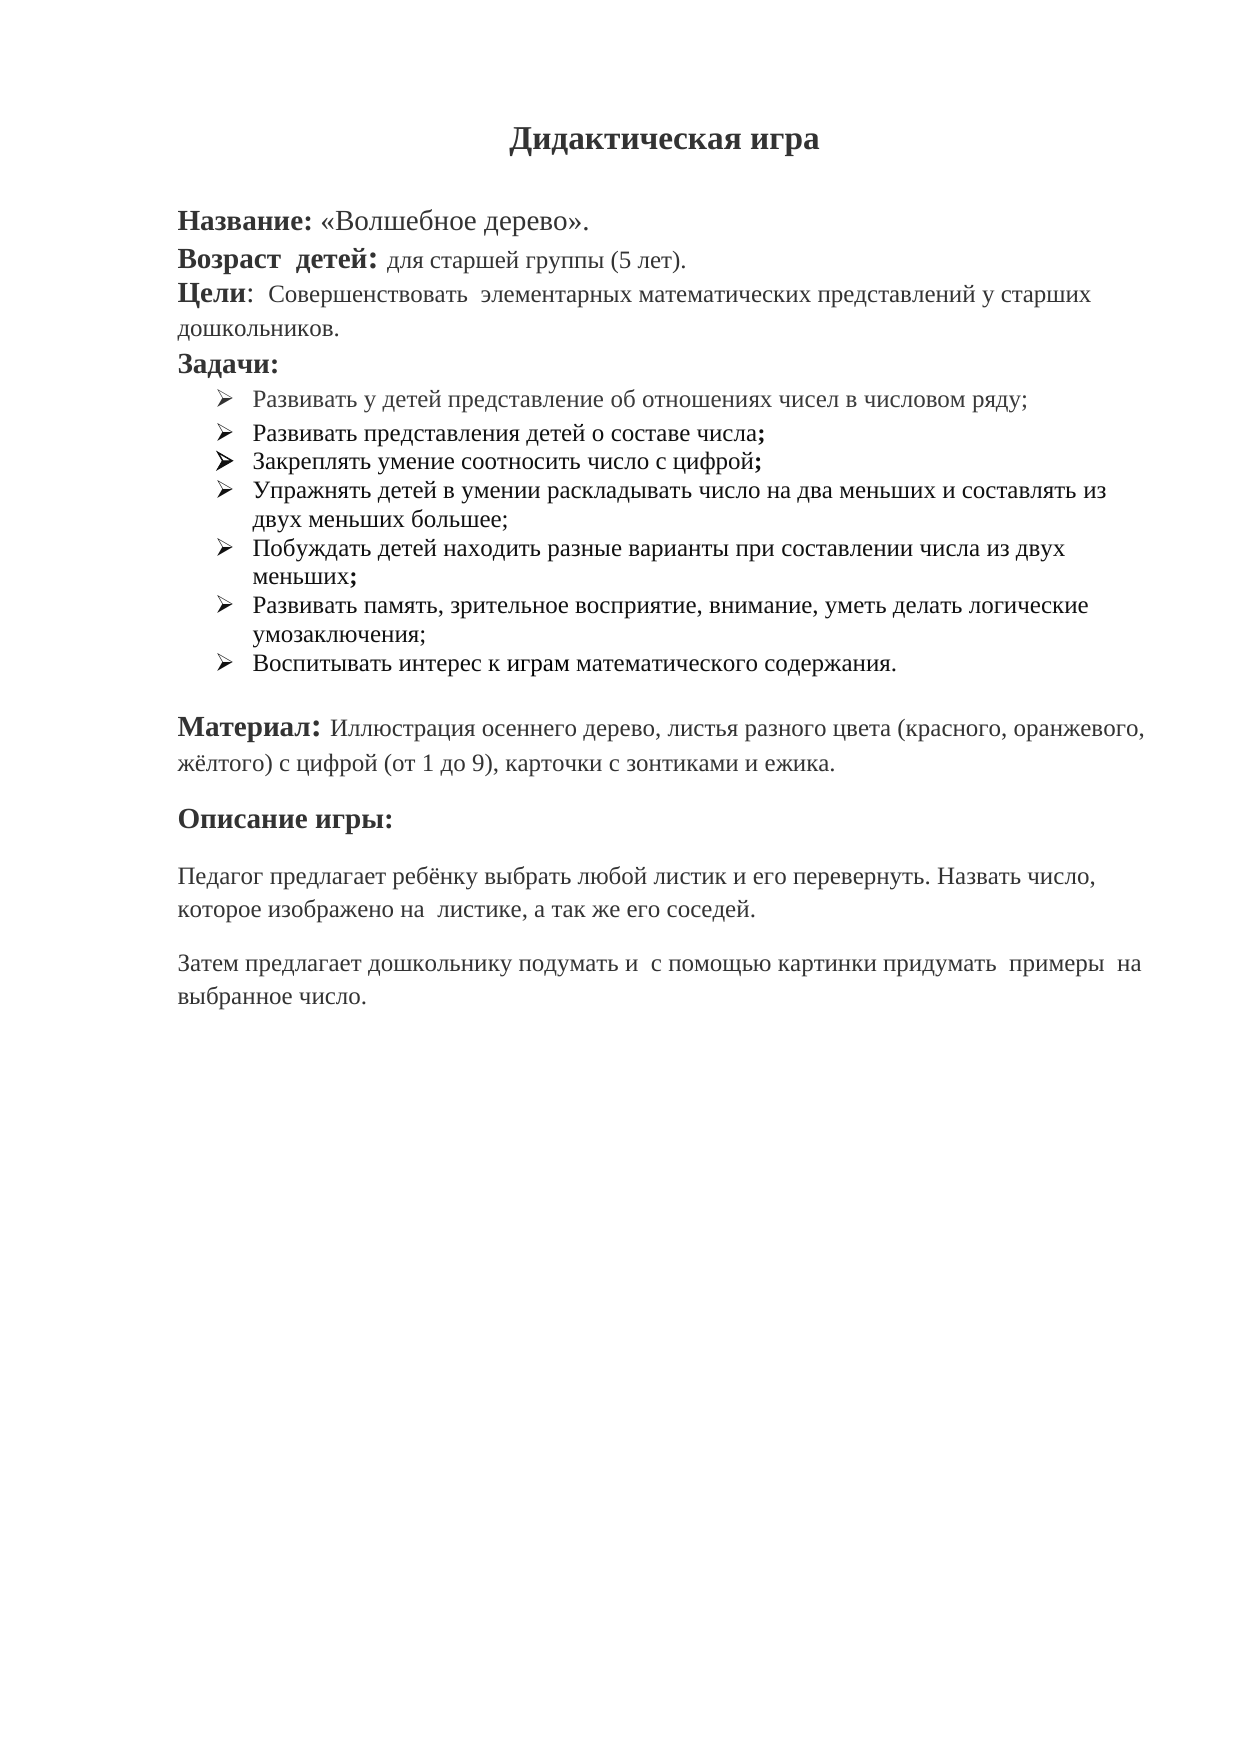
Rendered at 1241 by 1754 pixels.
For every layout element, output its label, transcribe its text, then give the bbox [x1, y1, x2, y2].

list Упражнять детей в умении раскладывать число на два меньших и составлять из двух меньших большее; [215, 475, 1152, 533]
list Развивать представления детей о составе числа; [215, 418, 1152, 446]
text Педагог предлагает ребёнку выбрать любой листик и его перевернуть. Назвать число, которое изображено на листике, а так же его соседей. [177, 861, 1152, 923]
list Воспитывать интерес к играм математического содержания. [215, 648, 1152, 676]
text Задачи: [177, 346, 1152, 379]
list Закреплять умение соотносить число с цифрой; [215, 446, 1152, 475]
text Описание игры: [177, 802, 1152, 835]
list Побуждать детей находить разные варианты при составлении числа из двух меньших; [215, 533, 1152, 590]
subtitle Возраст детей: для старшей группы (5 лет). [177, 237, 1152, 275]
subtitle Название: «Волшебное дерево». [177, 203, 1152, 237]
text Материал: Иллюстрация осеннего дерево, листья разного цвета (красного, оранжевого, жёлтого) с цифрой (от 1 до 9), карточки с зонтиками и ежика. [177, 705, 1152, 776]
list Развивать память, зрительное восприятие, внимание, уметь делать логические умозаключения; [215, 590, 1152, 648]
subtitle Дидактическая игра [177, 118, 1152, 156]
list Развивать у детей представление об отношениях чисел в числовом ряду; [215, 384, 1152, 413]
text Цели: Совершенствовать элементарных математических представлений у старших дошкольников. [177, 275, 1152, 342]
text Затем предлагает дошкольнику подумать и с помощью картинки придумать примеры на выбранное число. [177, 948, 1152, 1009]
